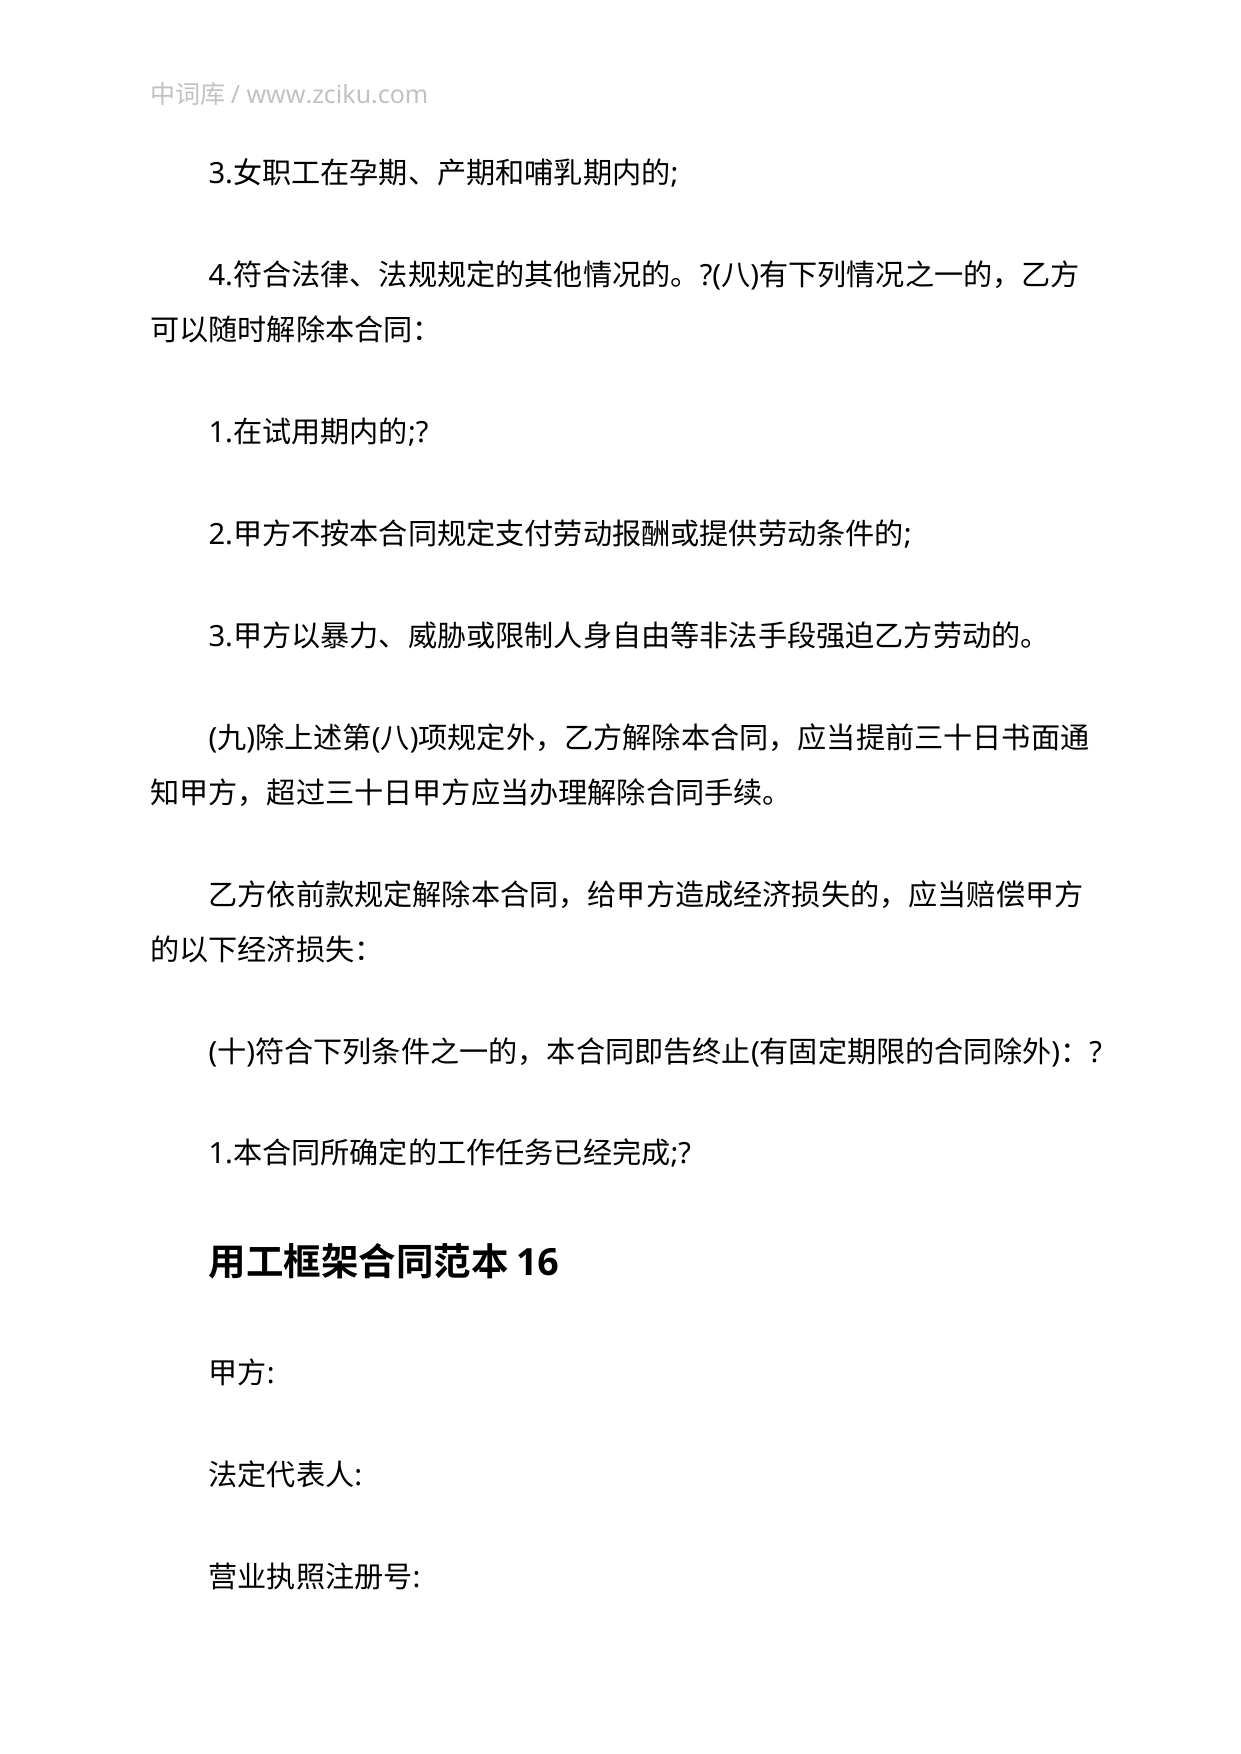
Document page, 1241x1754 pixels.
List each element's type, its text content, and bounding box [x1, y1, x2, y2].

text 乙方依前款规定解除本合同，给甲方造成经济损失的，应当赔偿甲方的以下经济损失： [150, 871, 1090, 969]
text 1.本合同所确定的工作任务已经完成;? [150, 1130, 1090, 1172]
text 用工框架合同范本16 [150, 1232, 1090, 1287]
text 3.甲方以暴力、威胁或限制人身自由等非法手段强迫乙方劳动的。 [150, 613, 1090, 655]
text 3.女职工在孕期、产期和哺乳期内的; [150, 150, 1090, 192]
text 1.在试用期内的;? [150, 409, 1090, 451]
text 甲方: [150, 1350, 1090, 1392]
text 2.甲方不按本合同规定支付劳动报酬或提供劳动条件的; [150, 511, 1090, 553]
text 营业执照注册号: [150, 1554, 1090, 1596]
text (十)符合下列条件之一的，本合同即告终止(有固定期限的合同除外)：? [150, 1028, 1090, 1071]
text 法定代表人: [150, 1452, 1090, 1494]
text 4.符合法律、法规规定的其他情况的。?(八)有下列情况之一的，乙方可以随时解除本合同： [150, 252, 1090, 349]
text (九)除上述第(八)项规定外，乙方解除本合同，应当提前三十日书面通知甲方，超过三十日甲方应当办理解除合同手续。 [150, 715, 1090, 812]
